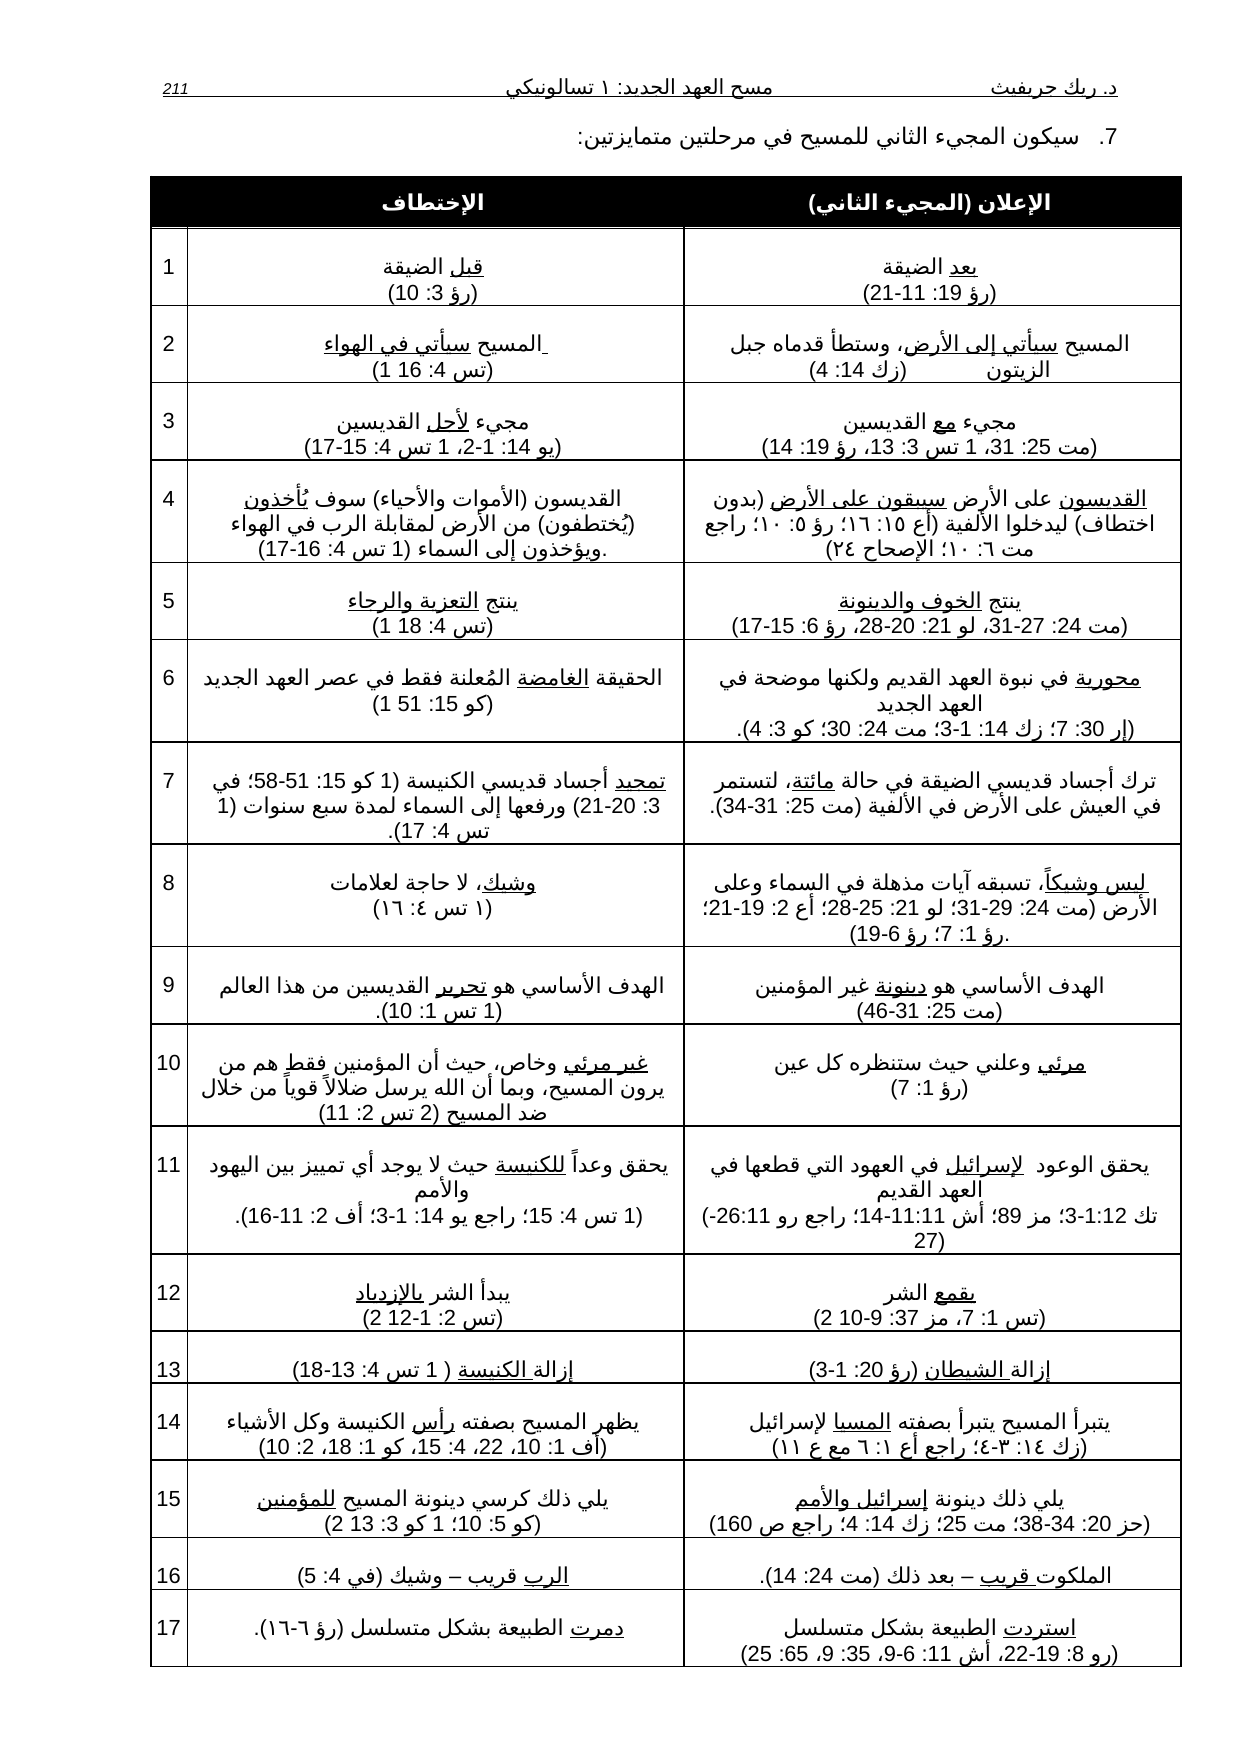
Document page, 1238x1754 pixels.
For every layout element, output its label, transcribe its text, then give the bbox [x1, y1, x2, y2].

table_cell الهدف الأساسي هو تحرير القديسين من هذا العالم (1 تس 1: 10). [188, 947, 683, 1023]
table_cell بعد الضيقة (رؤ 19: 11-21) [685, 229, 1180, 304]
table_cell 15 [152, 1461, 187, 1536]
table_cell يقمع الشر (2 تس 1: 7، مز 37: 9-10) [685, 1255, 1180, 1330]
table_cell يحقق الوعود لإسرائيل في العهود التي قطعها في العهد القديم (تك 1:12-3؛ مز 89؛ أش 11:11-14؛ راجع رو 26:11-27) [685, 1127, 1180, 1253]
table_cell ينتج التعزية والرجاء (1 تس 4: 18) [188, 563, 683, 638]
table_cell يتبرأ المسيح يتبرأ بصفته المسيا لإسرائيل (زك ١٤: ٣-٤؛ راجع أع ١: ٦ مع ع ١١) [685, 1384, 1180, 1459]
table_cell مرئي وعلني حيث ستنظره كل عين (رؤ 1: 7) [685, 1025, 1180, 1125]
table_cell يلي ذلك كرسي دينونة المسيح للمؤمنين (2 كو 5: 10؛ 1 كو 3: 13) [188, 1461, 683, 1536]
table_cell 8 [152, 845, 187, 946]
table_cell محورية في نبوة العهد القديم ولكنها موضحة في العهد الجديد (إر 30: 7؛ زك 14: 1-3؛ مت 24: 30؛ كو 3: 4). [685, 640, 1180, 741]
table_cell دمرت الطبيعة بشكل متسلسل (رؤ ٦-١٦). [188, 1590, 683, 1666]
table_cell قبل الضيقة (رؤ 3: 10) [188, 229, 683, 304]
table_cell القديسون (الأموات والأحياء) سوف يُأخذون (يُختطفون) من الأرض لمقابلة الرب في الهواء ويؤخذون إلى السماء (1 تس 4: 16-17). [188, 461, 683, 561]
table_cell وشيك، لا حاجة لعلامات (١ تس ٤: ١٦) [188, 845, 683, 946]
table_cell 10 [152, 1025, 187, 1125]
table_cell يحقق وعداً للكنيسة حيث لا يوجد أي تمييز بين اليهود والأمم (1 تس 4: 15؛ راجع يو 14: 1-3؛ أف 2: 11-16). [188, 1127, 683, 1253]
table_cell استردت الطبيعة بشكل متسلسل (رو 8: 19-22، أش 11: 6-9، 35: 9، 65: 25) [685, 1590, 1180, 1666]
table_cell 11 [152, 1127, 187, 1253]
table_cell يلي ذلك دينونة إسرائيل والأمم (حز 20: 34-38؛ مت 25؛ زك 14: 4؛ راجع ص 160) [685, 1461, 1180, 1536]
table_cell 3 [152, 383, 187, 459]
table_header الإعلان (المجيء الثاني) [685, 177, 1180, 227]
table_cell إزالة الشيطان (رؤ 20: 1-3) [685, 1332, 1180, 1382]
table_cell ترك أجساد قديسي الضيقة في حالة مائتة، لتستمر في العيش على الأرض في الألفية (مت 25: 31-34). [685, 743, 1180, 843]
table_cell 2 [152, 306, 187, 382]
table_cell 16 [152, 1538, 187, 1588]
table_cell القديسون على الأرض سيبقون على الأرض (بدون اختطاف) ليدخلوا الألفية (أع ١٥: ١٦؛ رؤ ٥: ١٠؛ راجع مت ٦: ١٠؛ الإصحاح ٢٤) [685, 461, 1180, 561]
table_header الإختطاف [188, 177, 683, 227]
table_cell مجيء لأجل القديسين (يو 14: 1-2، 1 تس 4: 15-17) [188, 383, 683, 459]
table_cell يبدأ الشر بالإزدياد (2 تس 2: 1-12) [188, 1255, 683, 1330]
table_cell المسيح سيأتي إلى الأرض، وستطأ قدماه جبل الزيتون (زك 14: 4) [685, 306, 1180, 382]
table_cell الهدف الأساسي هو دينونة غير المؤمنين (مت 25: 31-46) [685, 947, 1180, 1023]
table_cell 12 [152, 1255, 187, 1330]
text 7. سيكون المجيء الثاني للمسيح في مرحلتين متمايزتين: [150, 123, 1117, 149]
table_header [152, 177, 187, 227]
table_cell 4 [152, 461, 187, 561]
table_cell الرب قريب – وشيك (في 4: 5) [188, 1538, 683, 1588]
table_cell 6 [152, 640, 187, 741]
table_cell 1 [152, 229, 187, 304]
table_cell 14 [152, 1384, 187, 1459]
table_cell 17 [152, 1590, 187, 1666]
table_cell 9 [152, 947, 187, 1023]
table_cell الملكوت قريب – بعد ذلك (مت 24: 14). [685, 1538, 1180, 1588]
table_cell غير مرئي وخاص، حيث أن المؤمنين فقط هم من يرون المسيح، وبما أن الله يرسل ضلالاً قوياً من خلال ضد المسيح (2 تس 2: 11) [188, 1025, 683, 1125]
table_cell إزالة الكنيسة ( 1 تس 4: 13-18) [188, 1332, 683, 1382]
table_cell المسيح سيأتي في الهواء (1 تس 4: 16) [188, 306, 683, 382]
table_cell 5 [152, 563, 187, 638]
table_cell مجيء مع القديسين (مت 25: 31، 1 تس 3: 13، رؤ 19: 14) [685, 383, 1180, 459]
table_cell الحقيقة الغامضة المُعلنة فقط في عصر العهد الجديد (1 كو 15: 51) [188, 640, 683, 741]
table_cell ليس وشيكاً، تسبقه آيات مذهلة في السماء وعلى الأرض (مت 24: 29-31؛ لو 21: 25-28؛ أع 2: 19-21؛ رؤ 1: 7؛ رؤ 6-19). [685, 845, 1180, 946]
table_cell ينتج الخوف والدينونة (مت 24: 27-31، لو 21: 20-28، رؤ 6: 15-17) [685, 563, 1180, 638]
table_cell يظهر المسيح بصفته رأس الكنيسة وكل الأشياء (أف 1: 10، 22، 4: 15، كو 1: 18، 2: 10) [188, 1384, 683, 1459]
table_cell تمجيد أجساد قديسي الكنيسة (1 كو 15: 51-58؛ في 3: 20-21) ورفعها إلى السماء لمدة سبع سنوات (1 تس 4: 17). [188, 743, 683, 843]
table_cell 13 [152, 1332, 187, 1382]
table_cell 7 [152, 743, 187, 843]
